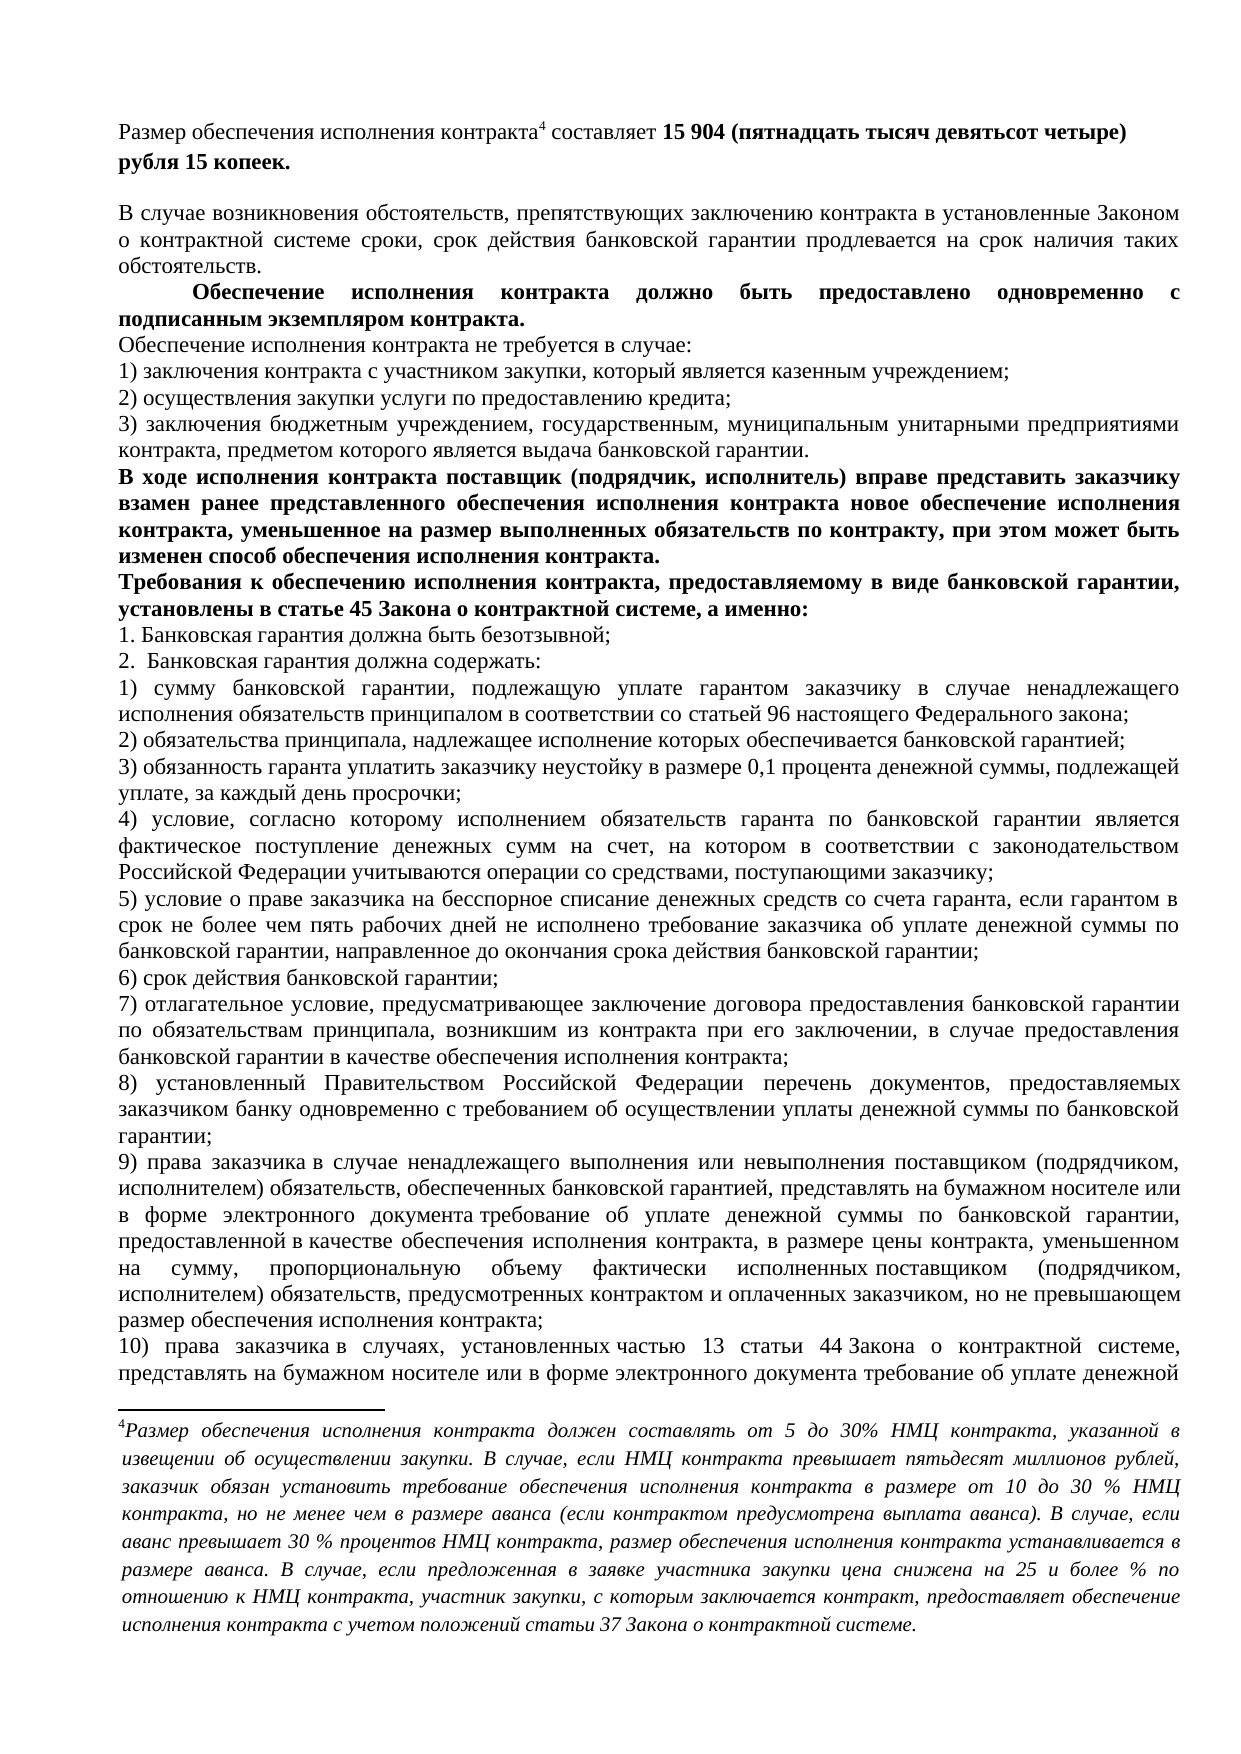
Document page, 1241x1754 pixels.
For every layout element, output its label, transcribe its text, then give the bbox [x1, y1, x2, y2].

text Требования к обеспечению исполнения контракта, предоставляемому в виде банковской гарантии, установлены в статье 45 Закона о контрактной системе, а именно: [118, 568, 1181, 621]
text Обеспечение исполнения контракта должно быть предоставлено одновременно с подписанным экземпляром контракта. [118, 278, 1181, 331]
text 4) условие, согласно которому исполнением обязательств гаранта по банковской гарантии является фактическое поступление денежных сумм на счет, на котором в соответствии с законодательством Российской Федерации учитываются операции со средствами, поступающими заказчику; [118, 806, 1181, 884]
text Обеспечение исполнения контракта не требуется в случае: [118, 331, 1181, 357]
text 3) обязанность гаранта уплатить заказчику неустойку в размере 0,1 процента денежной суммы, подлежащей уплате, за каждый день просрочки; [118, 753, 1181, 806]
text 1) сумму банковской гарантии, подлежащую уплате гарантом заказчику в случае ненадлежащего исполнения обязательств принципалом в соответствии со статьей 96 настоящего Федерального закона; [118, 674, 1181, 726]
text 3) заключения бюджетным учреждением, государственным, муниципальным унитарными предприятиями контракта, предметом которого является выдача банковской гарантии. [118, 410, 1181, 463]
text 1) заключения контракта с участником закупки, который является казенным учреждением; [118, 357, 1181, 384]
text В ходе исполнения контракта поставщик (подрядчик, исполнитель) вправе представить заказчику взамен ранее представленного обеспечения исполнения контракта новое обеспечение исполнения контракта, уменьшенное на размер выполненных обязательств по контракту, при этом может быть изменен способ обеспечения исполнения контракта. [118, 463, 1181, 568]
text В случае возникновения обстоятельств, препятствующих заключению контракта в установленные Законом о контрактной системе сроки, срок действия банковской гарантии продлевается на срок наличия таких обстоятельств. [118, 199, 1181, 278]
text 1. Банковская гарантия должна быть безотзывной; [118, 621, 1181, 647]
text 2) обязательства принципала, надлежащее исполнение которых обеспечивается банковской гарантией; [118, 726, 1181, 753]
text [118, 1333, 1181, 1385]
text 9) права заказчика в случае ненадлежащего выполнения или невыполнения поставщиком (подрядчиком, исполнителем) обязательств, обеспеченных банковской гарантией, представлять на бумажном носителе или в форме электронного документа требование об уплате денежной суммы по банковской гарантии, предоставленной в качестве обеспечения исполнения контракта, в размере цены контракта, уменьшенном на сумму, пропорциональную объему фактически исполненных поставщиком (подрядчиком, исполнителем) обязательств, предусмотренных контрактом и оплаченных заказчиком, но не превышающем размер обеспечения исполнения контракта; [118, 1148, 1181, 1333]
text 6) срок действия банковской гарантии; [118, 964, 1181, 990]
text 2) осуществления закупки услуги по предоставлению кредита; [118, 384, 1181, 410]
text Размер обеспечения исполнения контракта составляет 15 904 (пятнадцать тысяч девятьсот четыре) рубля 15 копеек. [118, 118, 1181, 175]
text 7) отлагательное условие, предусматривающее заключение договора предоставления банковской гарантии по обязательствам принципала, возникшим из контракта при его заключении, в случае предоставления банковской гарантии в качестве обеспечения исполнения контракта; [118, 990, 1181, 1069]
text 8) установленный Правительством Российской Федерации перечень документов, предоставляемых заказчиком банку одновременно с требованием об осуществлении уплаты денежной суммы по банковской гарантии; [118, 1069, 1181, 1148]
text 2. Банковская гарантия должна содержать: [118, 647, 1181, 674]
text 5) условие о праве заказчика на бесспорное списание денежных средств со счета гаранта, если гарантом в срок не более чем пять рабочих дней не исполнено требование заказчика об уплате денежной суммы по банковской гарантии, направленное до окончания срока действия банковской гарантии; [118, 884, 1181, 964]
